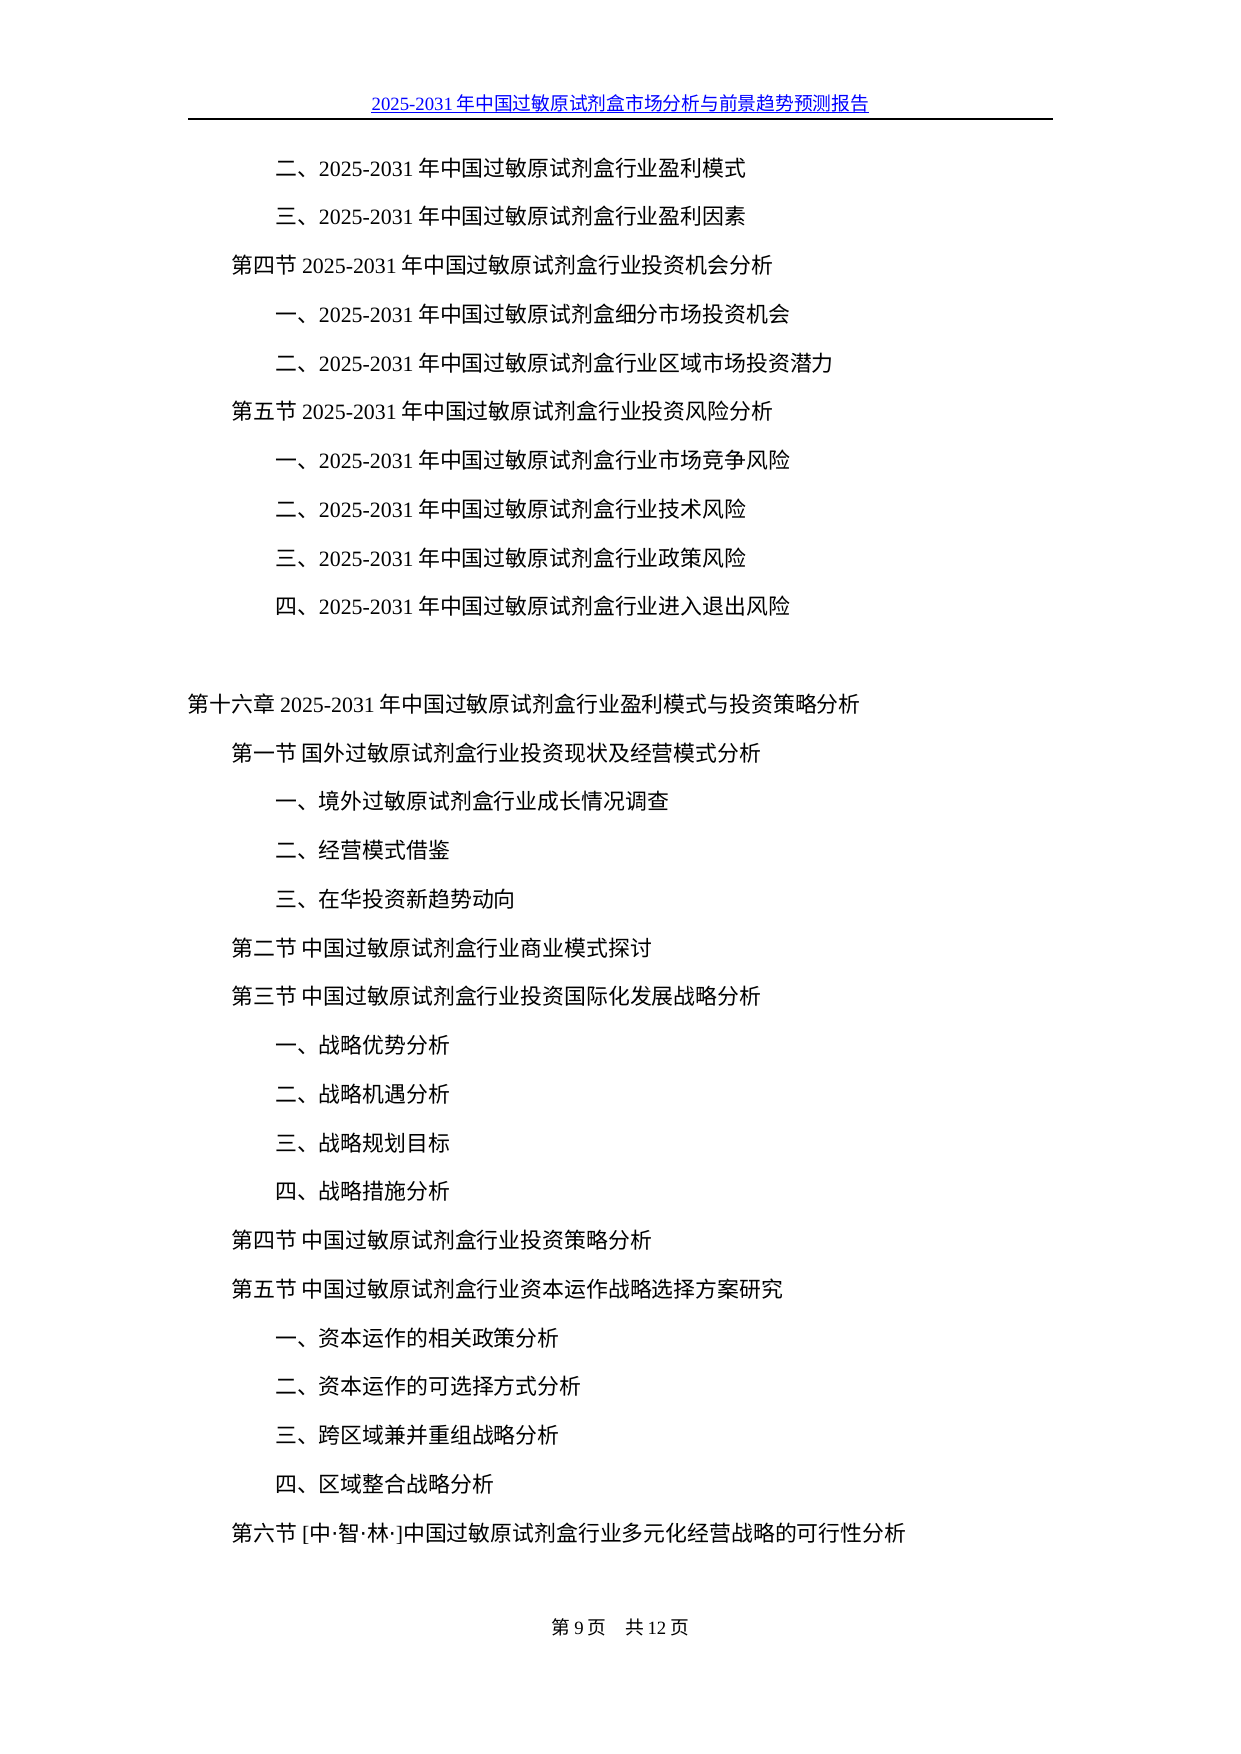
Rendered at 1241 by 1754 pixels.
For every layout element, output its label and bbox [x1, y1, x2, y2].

text [187, 150, 1053, 1548]
